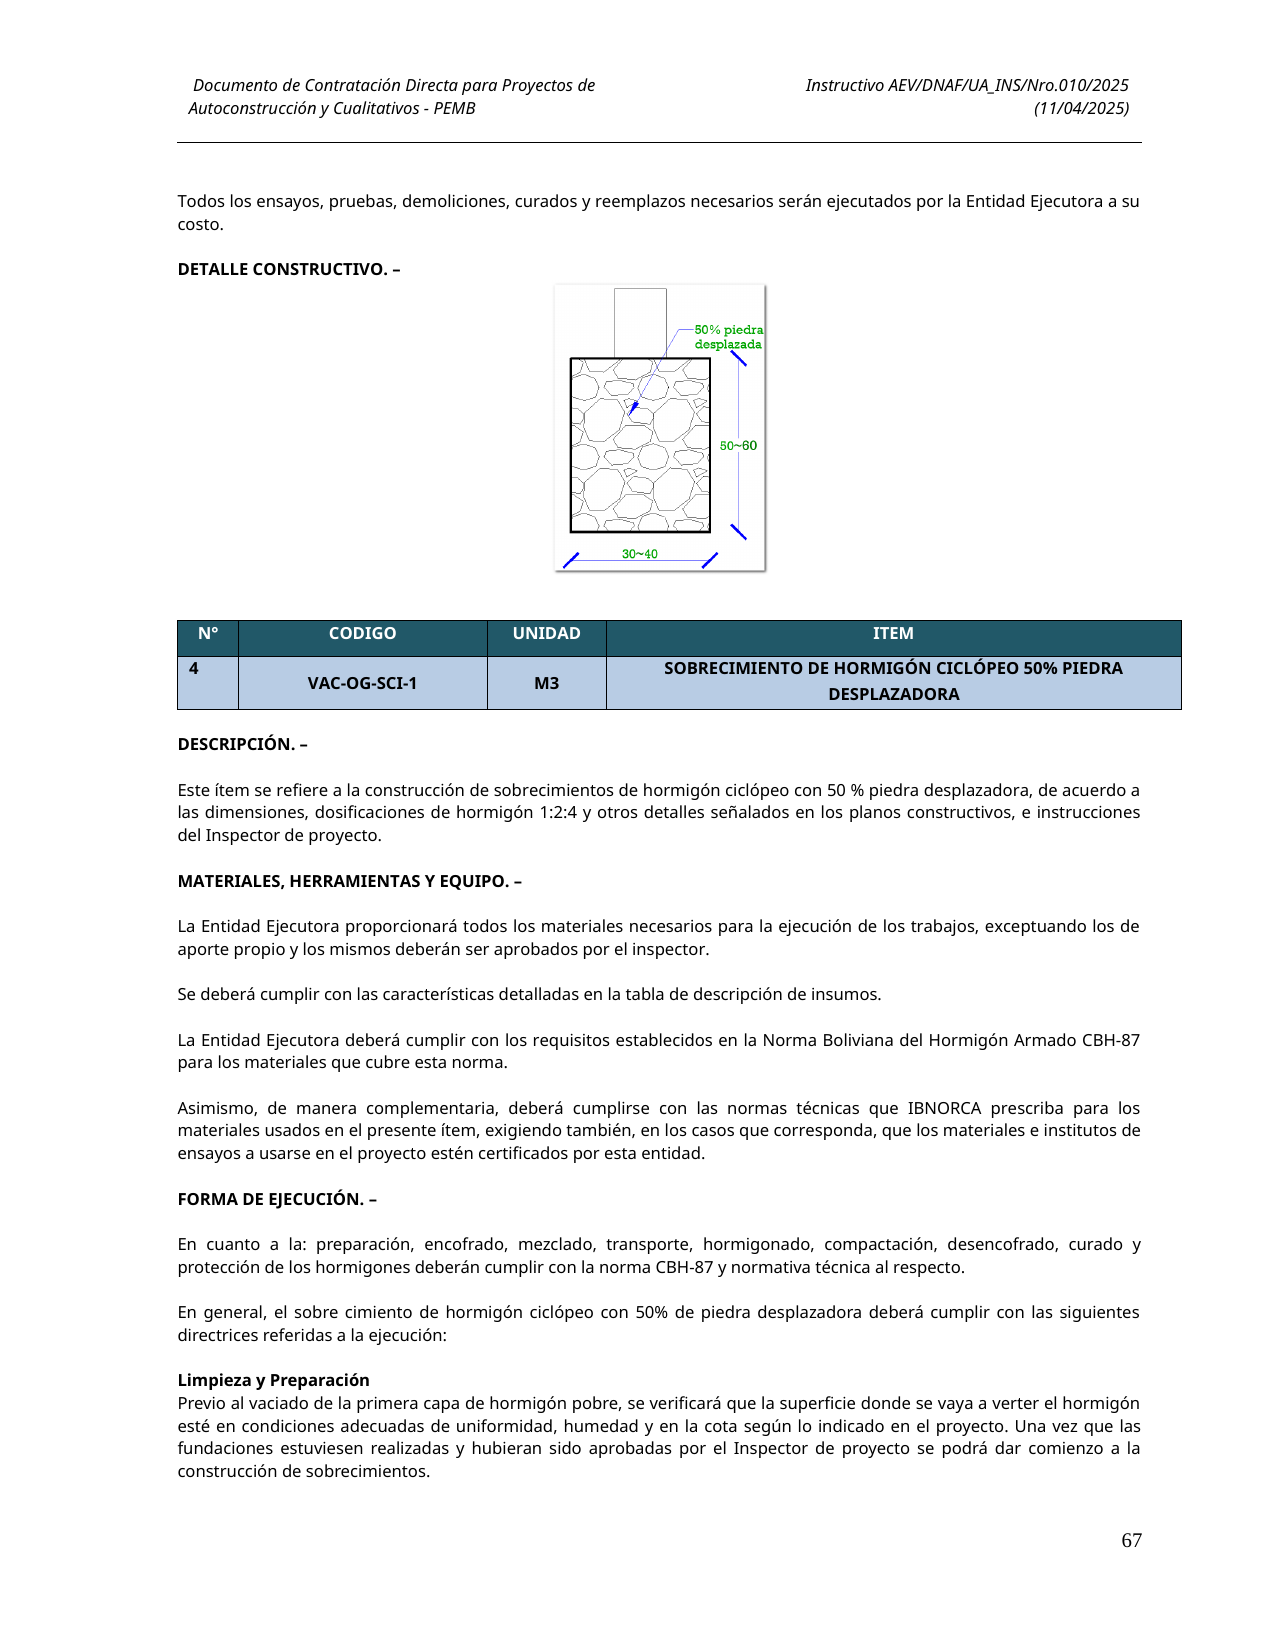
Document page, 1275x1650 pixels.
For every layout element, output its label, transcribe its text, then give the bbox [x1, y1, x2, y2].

text En cuanto a la: preparación, encofrado, mezclado, transporte, hormigonado, compactación, desencofrado, curado y protección de los hormigones deberán cumplir con la norma CBH-87 y normativa técnica al respecto. [177, 1233, 1142, 1278]
text Previo al vaciado de la primera capa de hormigón pobre, se verificará que la superficie donde se vaya a verter el hormigón esté en condiciones adecuadas de uniformidad, humedad y en la cota según lo indicado en el proyecto. Una vez que las fundaciones estuviesen realizadas y hubieran sido aprobadas por el Inspector de proyecto se podrá dar comienzo a la construcción de sobrecimientos. [177, 1392, 1142, 1482]
text La Entidad Ejecutora deberá cumplir con los requisitos establecidos en la Norma Boliviana del Hormigón Armado CBH-87 para los materiales que cubre esta norma. [177, 1028, 1142, 1074]
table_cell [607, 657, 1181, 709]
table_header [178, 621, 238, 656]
text Todos los ensayos, pruebas, demoliciones, curados y reemplazos necesarios serán ejecutados por la Entidad Ejecutora a su costo. [177, 190, 1142, 235]
text Este ítem se refiere a la construcción de sobrecimientos de hormigón ciclópeo con 50 % piedra desplazadora, de acuerdo a las dimensiones, dosificaciones de hormigón 1:2:4 y otros detalles señalados en los planos constructivos, e instrucciones del Inspector de proyecto. [177, 778, 1142, 847]
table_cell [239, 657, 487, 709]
text DESCRIPCIÓN. – [177, 733, 1142, 756]
text En general, el sobre cimiento de hormigón ciclópeo con 50% de piedra desplazadora deberá cumplir con las siguientes directrices referidas a la ejecución: [177, 1301, 1142, 1346]
text DETALLE CONSTRUCTIVO. – [177, 258, 1142, 281]
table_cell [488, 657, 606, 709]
text FORMA DE EJECUCIÓN. – [177, 1187, 1142, 1210]
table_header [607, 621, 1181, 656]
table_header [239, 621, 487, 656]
text Limpieza y Preparación [177, 1369, 1142, 1392]
text La Entidad Ejecutora proporcionará todos los materiales necesarios para la ejecución de los trabajos, exceptuando los de aporte propio y los mismos deberán ser aprobados por el inspector. [177, 915, 1142, 960]
text Asimismo, de manera complementaria, deberá cumplirse con las normas técnicas que IBNORCA prescriba para los materiales usados en el presente ítem, exigiendo también, en los casos que corresponda, que los materiales e institutos de ensayos a usarse en el proyecto estén certificados por esta entidad. [177, 1096, 1142, 1164]
text MATERIALES, HERRAMIENTAS Y EQUIPO. – [177, 869, 1142, 892]
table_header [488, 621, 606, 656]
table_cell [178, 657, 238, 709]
text Se deberá cumplir con las características detalladas en la tabla de descripción de insumos. [177, 983, 1142, 1006]
picture [550, 280, 769, 575]
